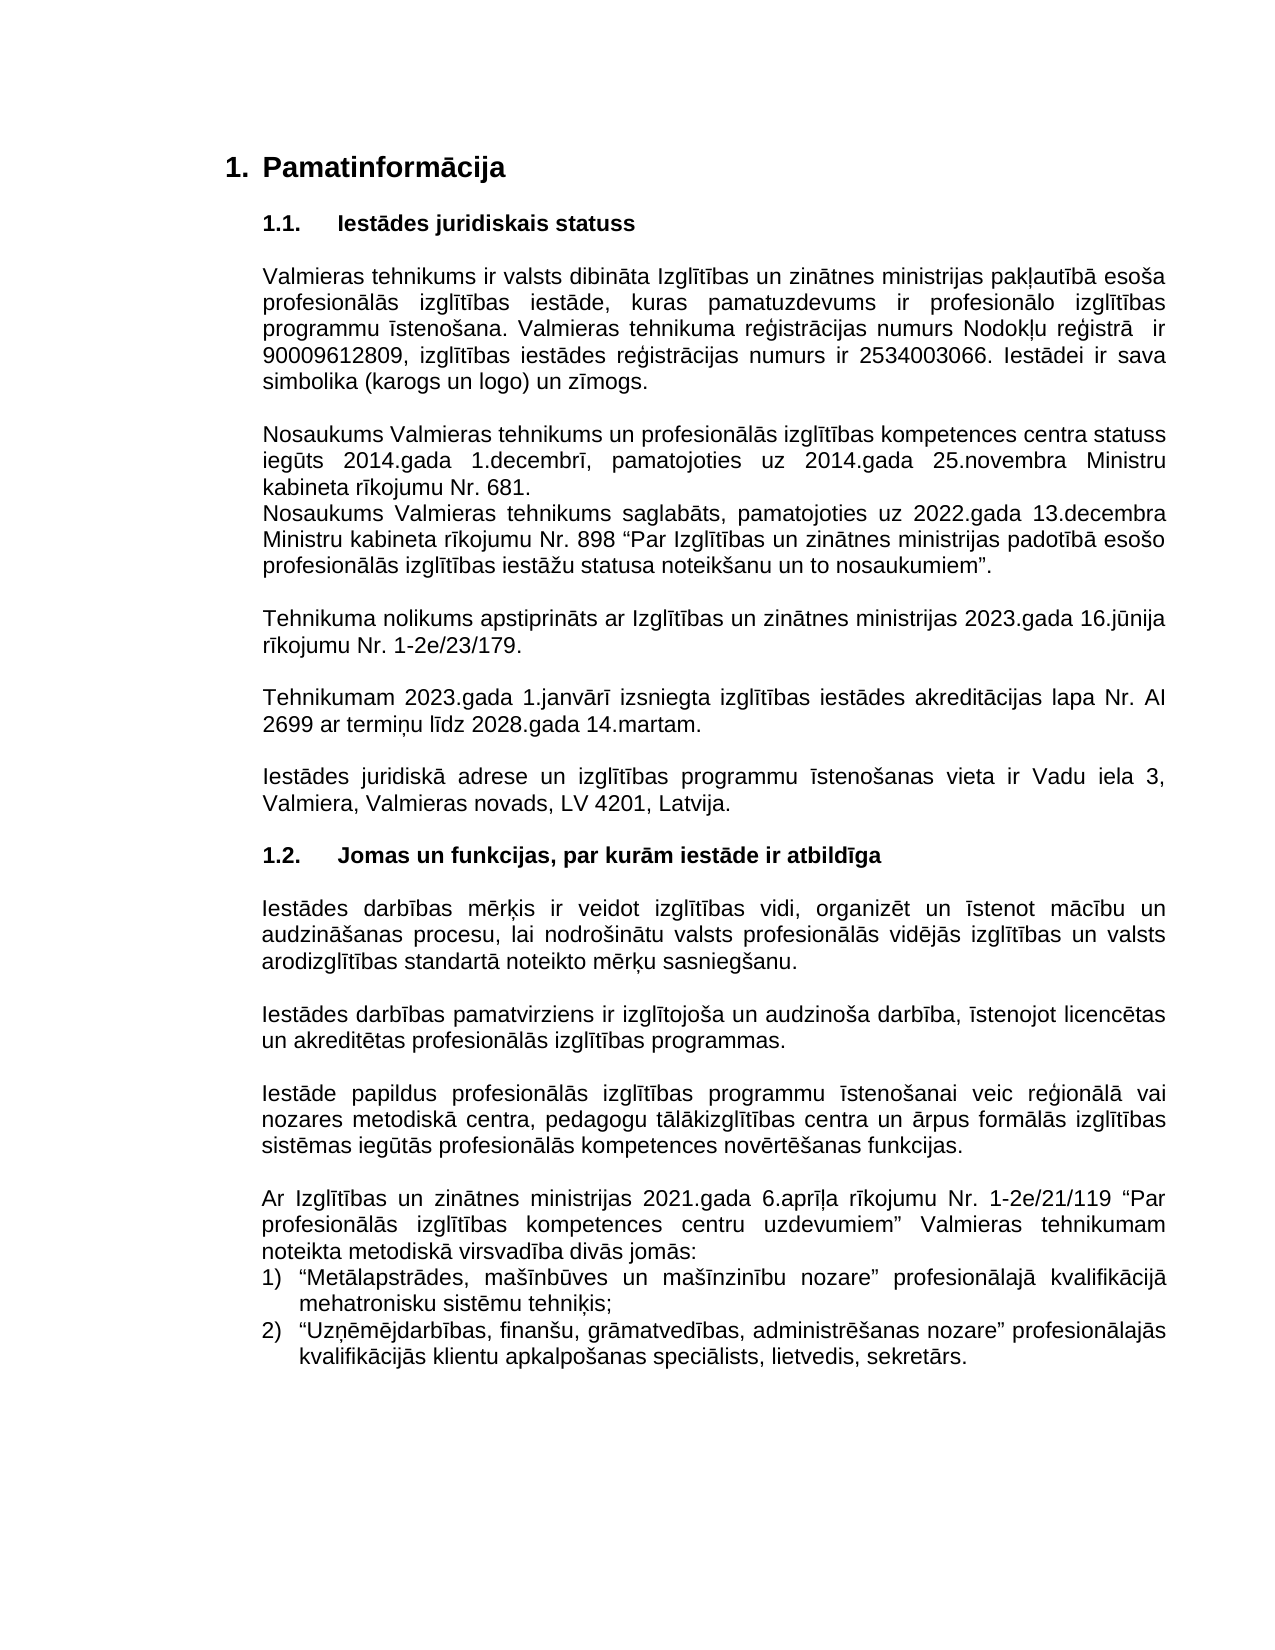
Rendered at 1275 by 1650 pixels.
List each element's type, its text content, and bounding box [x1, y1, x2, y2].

list “Uzņēmējdarbības, finanšu, grāmatvedības, administrēšanas nozare” profesionālajās kvalifikācijās klientu apkalpošanas speciālists, lietvedis, sekretārs. [261, 1317, 1167, 1369]
list Nosaukums Valmieras tehnikums un profesionālās izglītības kompetences centra statuss iegūts 2014.gada 1.decembrī, pamatojoties uz 2014.gada 25.novembra Ministru kabineta rīkojumu Nr. 681. [262, 421, 1167, 500]
list Valmieras tehnikums ir valsts dibināta Izglītības un zinātnes ministrijas pakļautībā esoša profesionālās izglītības iestāde, kuras pamatuzdevums ir profesionālo izglītības programmu īstenošana. Valmieras tehnikuma reģistrācijas numurs Nodokļu reģistrā ir 90009612809, izglītības iestādes reģistrācijas numurs ir 2534003066. Iestādei ir sava simbolika (karogs un logo) un zīmogs. [262, 263, 1167, 394]
text Ar Izglītības un zinātnes ministrijas 2021.gada 6.aprīļa rīkojumu Nr. 1-2e/21/119 “Par profesionālās izglītības kompetences centru uzdevumiem” Valmieras tehnikumam noteikta metodiskā virsvadība divās jomās: [261, 1185, 1167, 1264]
text Iestādes darbības pamatvirziens ir izglītojoša un audzinoša darbība, īstenojot licencētas un akreditētas profesionālās izglītības programmas. [261, 1001, 1167, 1053]
list Iestādes juridiskais statuss [262, 210, 1167, 236]
text Iestāde papildus profesionālās izglītības programmu īstenošanai veic reģionālā vai nozares metodiskā centra, pedagogu tālākizglītības centra un ārpus formālās izglītības sistēmas iegūtās profesionālās kompetences novērtēšanas funkcijas. [261, 1079, 1167, 1159]
text Iestādes darbības mērķis ir veidot izglītības vidi, organizēt un īstenot mācību un audzināšanas procesu, lai nodrošinātu valsts profesionālās vidējās izglītības un valsts arodizglītības standartā noteikto mērķu sasniegšanu. [261, 895, 1167, 974]
list Jomas un funkcijas, par kurām iestāde ir atbildīga [262, 842, 1167, 869]
list Nosaukums Valmieras tehnikums saglabāts, pamatojoties uz 2022.gada 13.decembra Ministru kabineta rīkojumu Nr. 898 “Par Izglītības un zinātnes ministrijas padotībā esošo profesionālās izglītības iestāžu statusa noteikšanu un to nosaukumiem”. [262, 500, 1167, 579]
list “Metālapstrādes, mašīnbūves un mašīnzinību nozare” profesionālajā kvalifikācijā mehatronisku sistēmu tehniķis; [261, 1264, 1167, 1317]
text Tehnikuma nolikums apstiprināts ar Izglītības un zinātnes ministrijas 2023.gada 16.jūnija rīkojumu Nr. 1-2e/23/179. [262, 605, 1167, 658]
list Iestādes juridiskā adrese un izglītības programmu īstenošanas vieta ir Vadu iela 3, Valmiera, Valmieras novads, LV 4201, Latvija. [262, 763, 1167, 816]
list Pamatinformācija [225, 150, 1167, 183]
list Tehnikumam 2023.gada 1.janvārī izsniegta izglītības iestādes akreditācijas lapa Nr. AI 2699 ar termiņu līdz 2028.gada 14.martam. [262, 684, 1167, 737]
